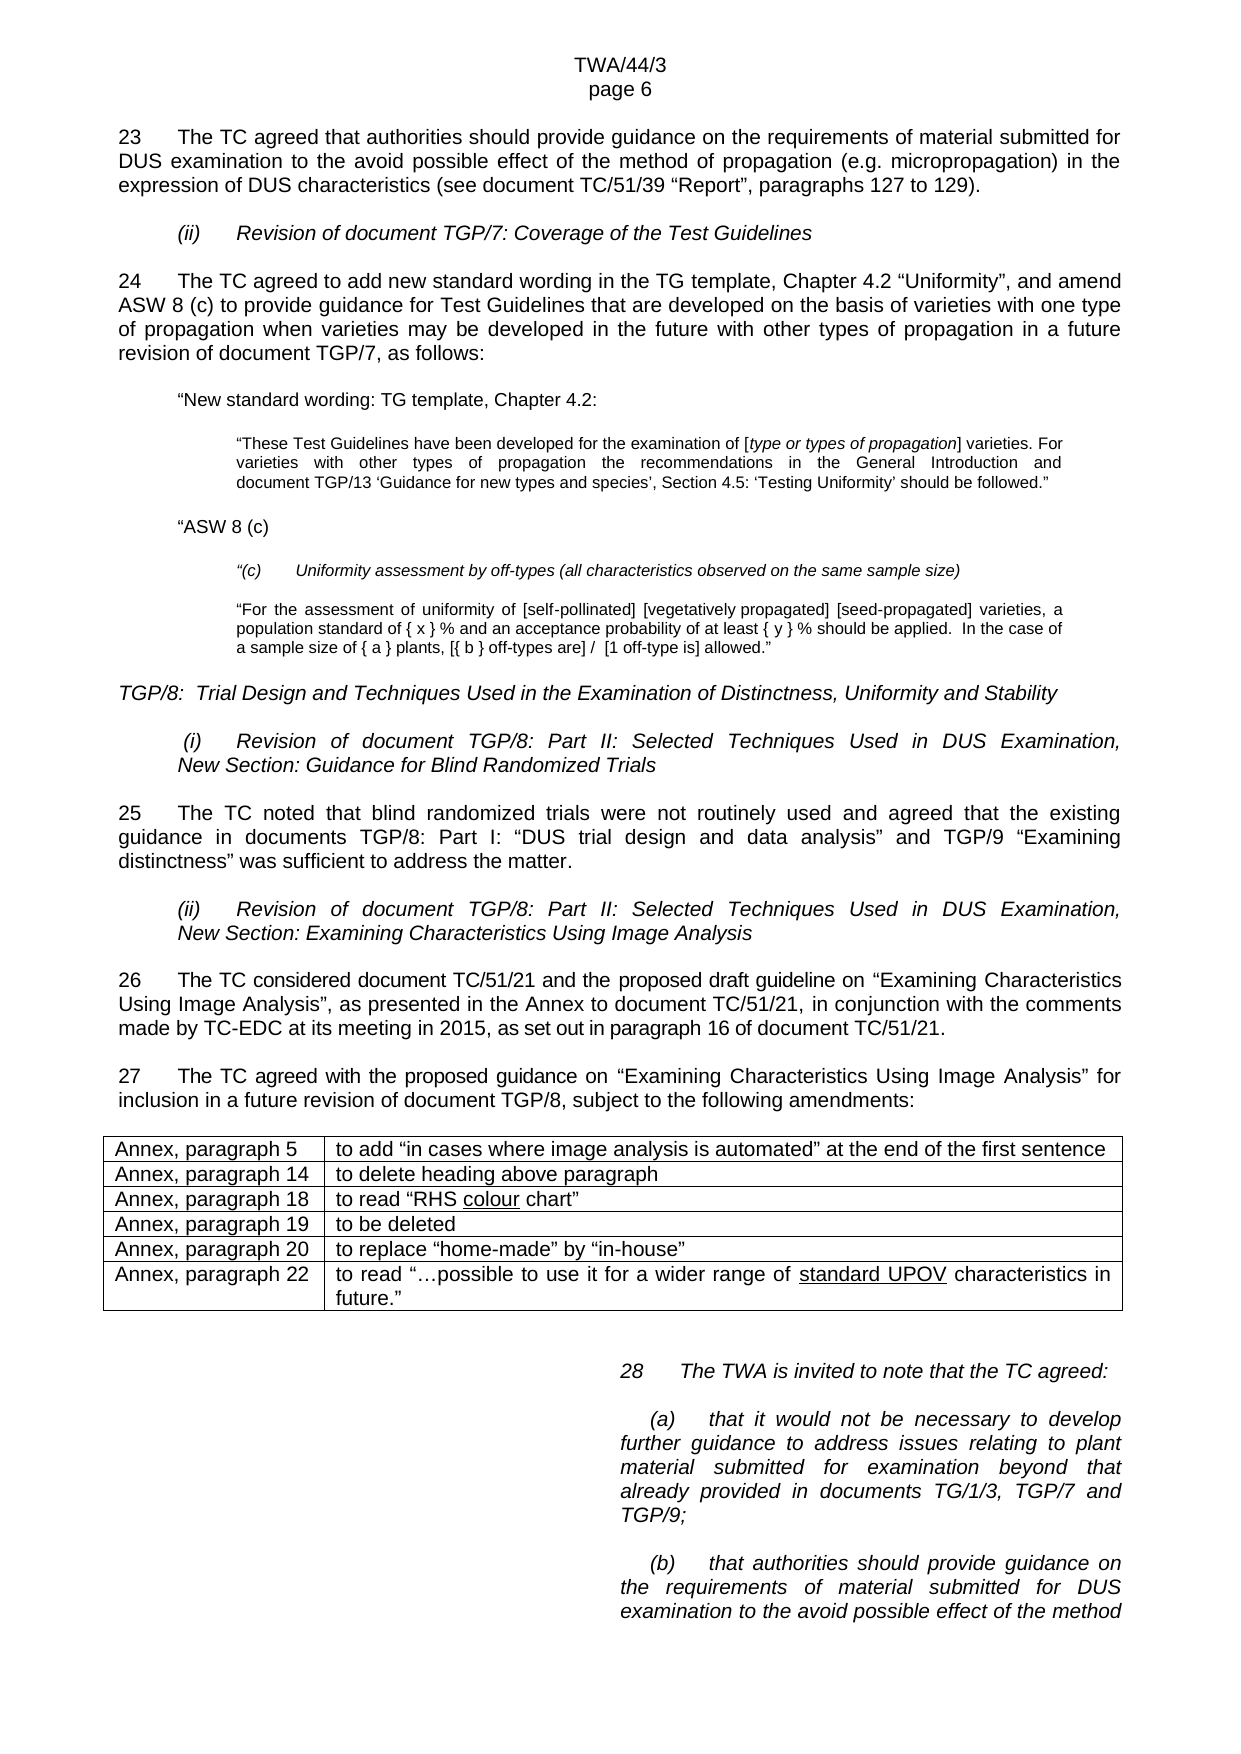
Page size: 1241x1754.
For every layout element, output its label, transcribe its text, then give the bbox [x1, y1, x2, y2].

text “(c) Uniformity assessment by off-types (all characteristics observed on the same sample size) [236, 561, 1063, 580]
text The TWA is invited to note that the TC agreed: [620, 1359, 1122, 1383]
table_cell to read “…possible to use it for a wider range of standard UPOV characteristics in future.” [325, 1262, 1122, 1310]
subtitle (ii) Revision of document TGP/7: Coverage of the Test Guidelines [177, 221, 1122, 245]
text (a) that it would not be necessary to develop further guidance to address issues relating to plant material submitted for examination beyond that already provided in documents TG/1/3, TGP/7 and TGP/9; [620, 1407, 1122, 1527]
text The TC considered document TC/51/21 and the proposed draft guideline on “Examining Characteristics Using Image Analysis”, as presented in the Annex to document TC/51/21, in conjunction with the comments made by TC-EDC at its meeting in 2015, as set out in paragraph 16 of document TC/51/21. [118, 968, 1122, 1040]
text “New standard wording: TG template, Chapter 4.2: [177, 388, 1122, 410]
table_header Annex, paragraph 5 [104, 1137, 324, 1161]
text The TC agreed that authorities should provide guidance on the requirements of material submitted for DUS examination to the avoid possible effect of the method of propagation (e.g. micropropagation) in the expression of DUS characteristics (see document TC/51/39 “Report”, paragraphs 127 to 129). [118, 125, 1122, 197]
table_cell to delete heading above paragraph [325, 1162, 1122, 1186]
table_cell Annex, paragraph 19 [104, 1212, 324, 1236]
text “These Test Guidelines have been developed for the examination of [type or types of propagation] varieties. For varieties with other types of propagation the recommendations in the General Introduction and document TGP/13 ‘Guidance for new types and species’, Section 4.5: ‘Testing Uniformity’ should be followed.” [236, 434, 1063, 492]
text “ASW 8 (c) [177, 516, 1122, 537]
table_cell to be deleted [325, 1212, 1122, 1236]
table_cell to read “RHS colour chart” [325, 1187, 1122, 1211]
table_header to add “in cases where image analysis is automated” at the end of the first sentence [325, 1137, 1122, 1161]
text The TC noted that blind randomized trials were not routinely used and agreed that the existing guidance in documents TGP/8: Part I: “DUS trial design and data analysis” and TGP/9 “Examining distinctness” was sufficient to address the matter. [118, 801, 1122, 872]
table_cell Annex, paragraph 14 [104, 1162, 324, 1186]
table_cell Annex, paragraph 20 [104, 1237, 324, 1261]
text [620, 1551, 1122, 1622]
table_cell Annex, paragraph 22 [104, 1262, 324, 1310]
table_cell Annex, paragraph 18 [104, 1187, 324, 1211]
subtitle (i) Revision of document TGP/8: Part II: Selected Techniques Used in DUS Examination, New Section: Guidance for Blind Randomized Trials [177, 729, 1122, 777]
text “For the assessment of uniformity of [self-pollinated] [vegetatively propagated] [seed-propagated] varieties, a population standard of { x } % and an acceptance probability of at least { y } % should be applied. In the case of a sample size of { a } plants, [{ b } off-types are] / [1 off-type is] allowed.” [236, 599, 1063, 657]
subtitle TGP/8: Trial Design and Techniques Used in the Examination of Distinctness, Uniformity and Stability [118, 681, 1122, 705]
table_cell to replace “home-made” by “in-house” [325, 1237, 1122, 1261]
subtitle (ii) Revision of document TGP/8: Part II: Selected Techniques Used in DUS Examination, New Section: Examining Characteristics Using Image Analysis [177, 896, 1122, 944]
text The TC agreed with the proposed guidance on “Examining Characteristics Using Image Analysis” for inclusion in a future revision of document TGP/8, subject to the following amendments: [118, 1064, 1122, 1112]
text The TC agreed to add new standard wording in the TG template, Chapter 4.2 “Uniformity”, and amend ASW 8 (c) to provide guidance for Test Guidelines that are developed on the basis of varieties with one type of propagation when varieties may be developed in the future with other types of propagation in a future revision of document TGP/7, as follows: [118, 269, 1122, 364]
